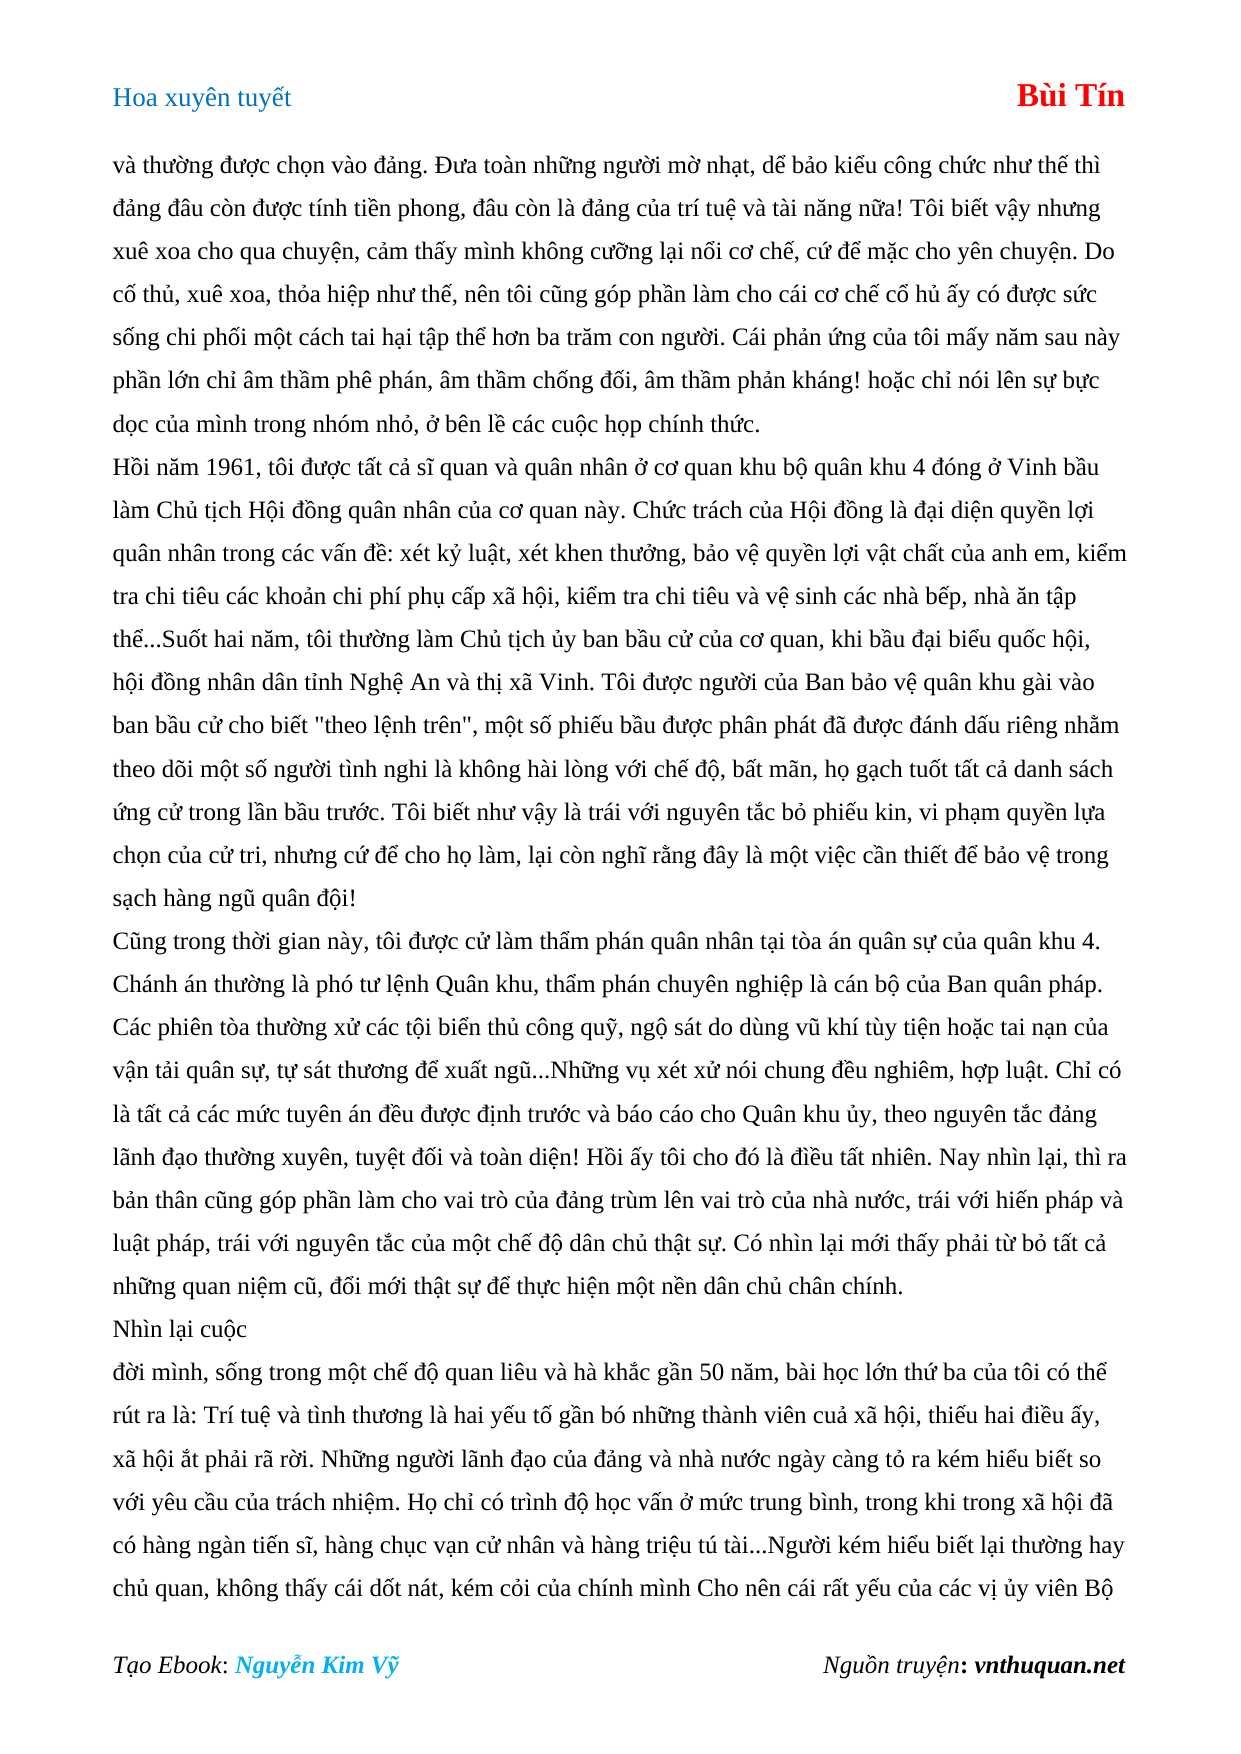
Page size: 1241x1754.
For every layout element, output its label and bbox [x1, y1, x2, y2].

text [112, 150, 1128, 1602]
